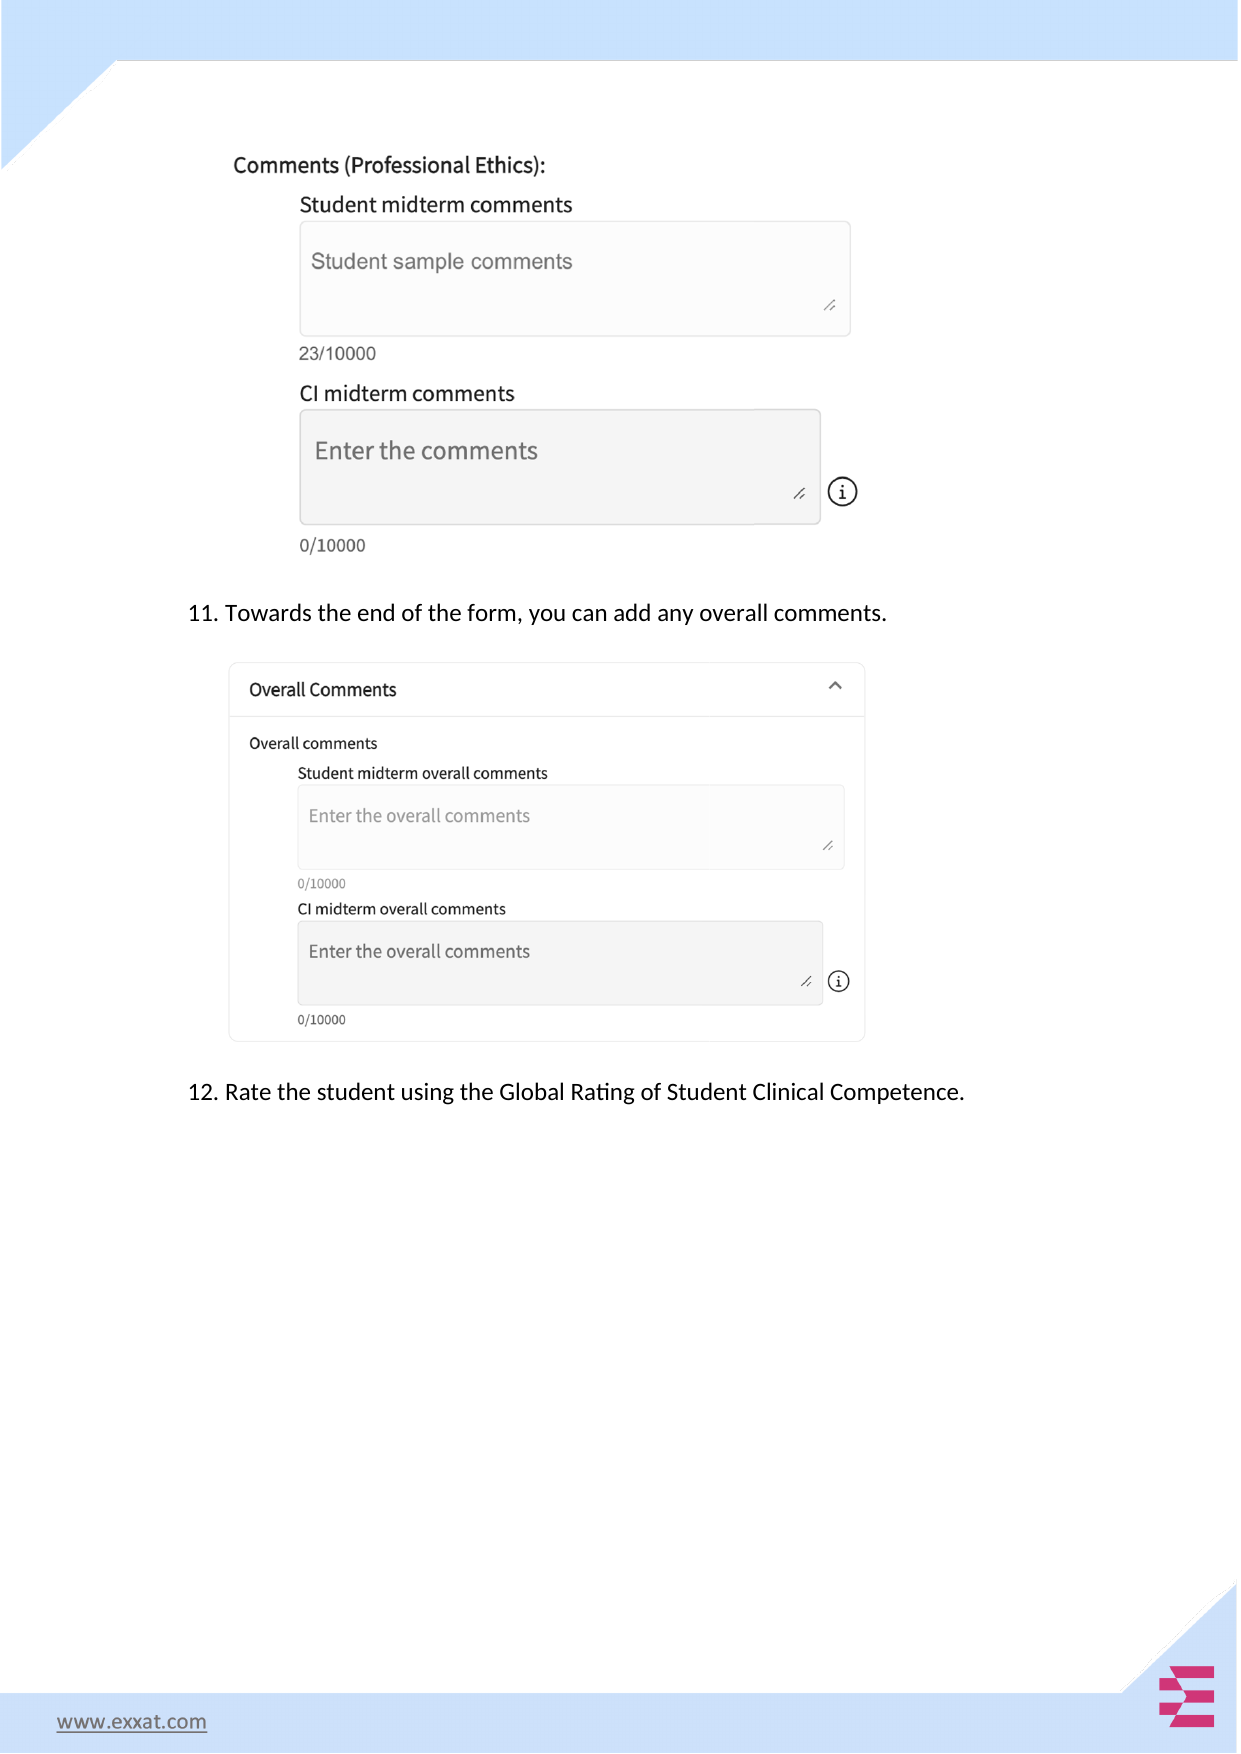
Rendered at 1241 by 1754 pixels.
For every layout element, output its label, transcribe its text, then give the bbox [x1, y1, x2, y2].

list Towards the end of the form, you can add any overall comments. [187, 597, 1090, 628]
picture [0, 1579, 1237, 1754]
list Rate the student using the Global Rating of Student Clinical Competence. [187, 1076, 1090, 1106]
picture [225, 658, 869, 1046]
picture [225, 150, 865, 567]
picture [0, 0, 1238, 171]
